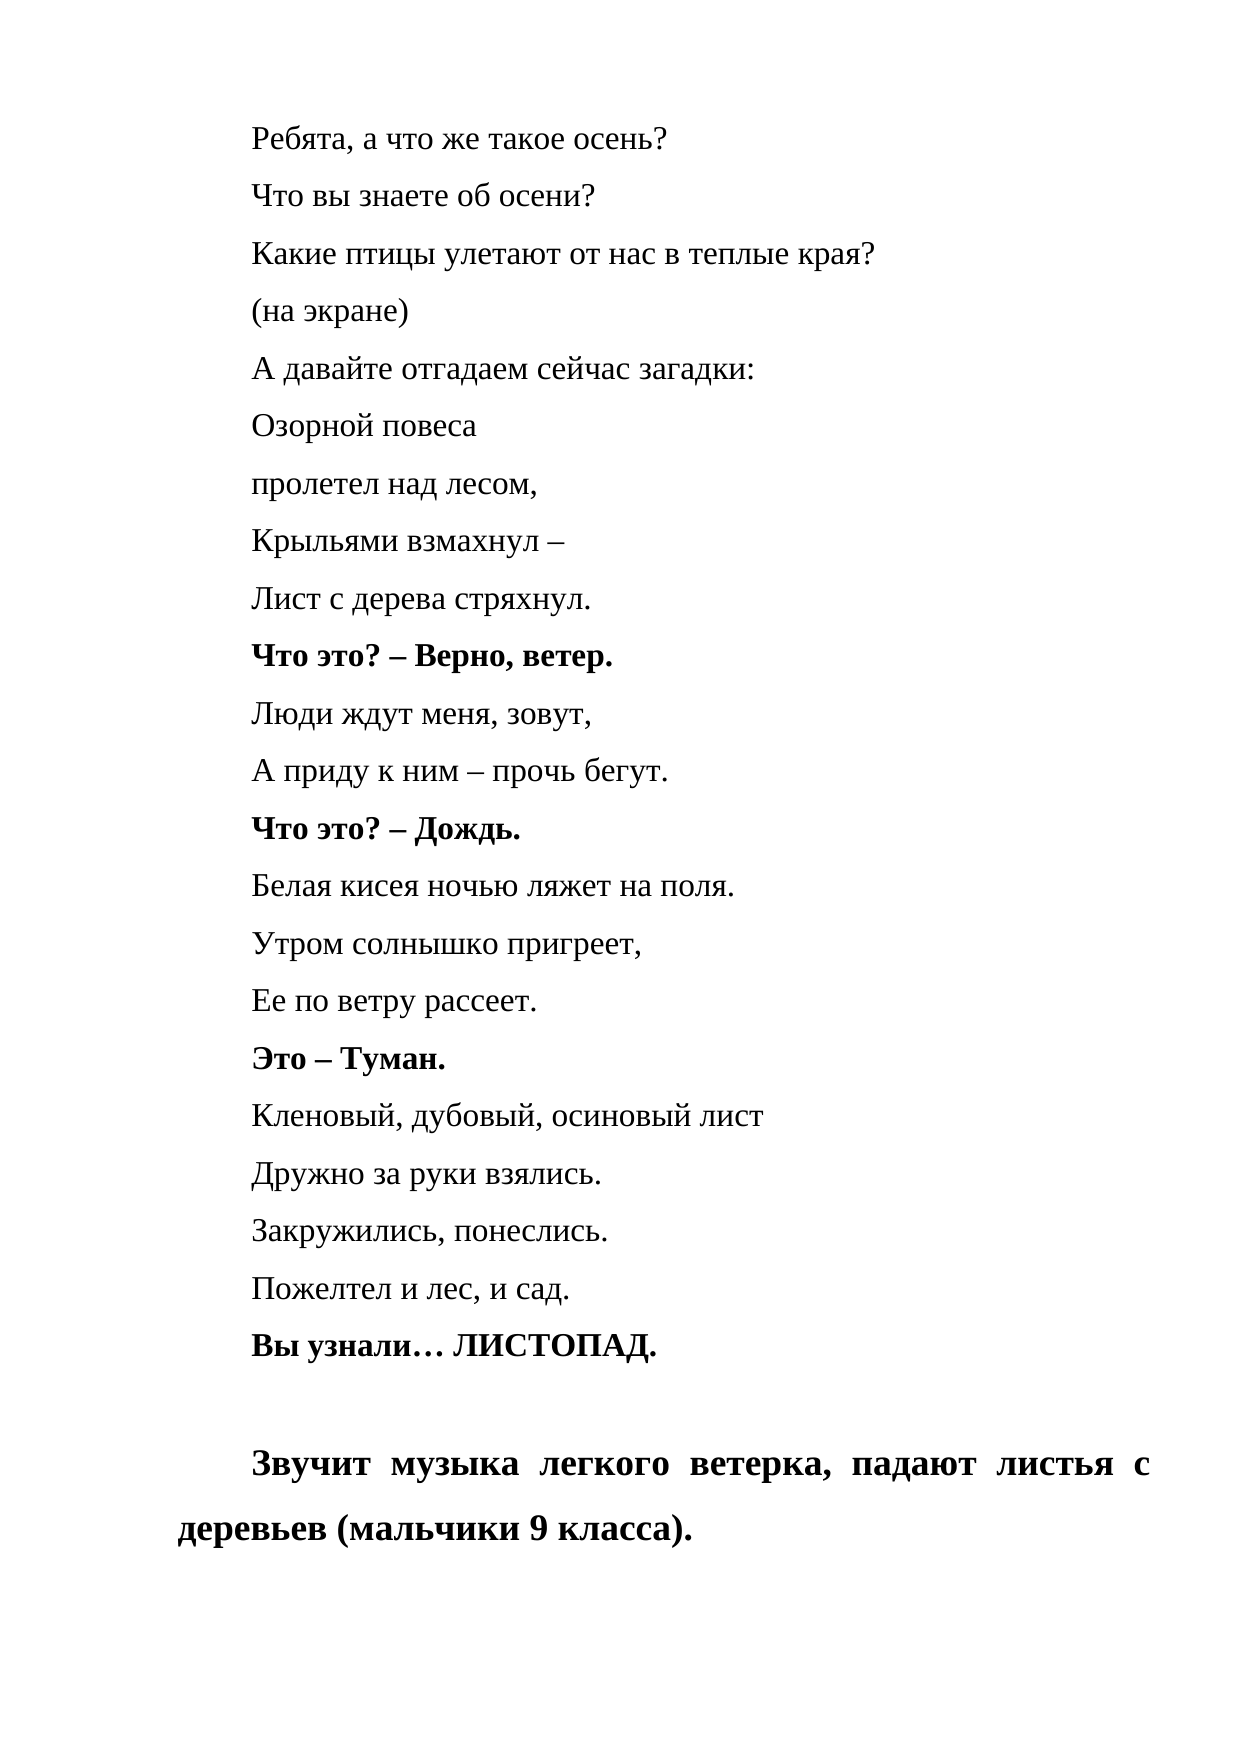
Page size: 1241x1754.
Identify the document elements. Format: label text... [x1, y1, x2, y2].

text Вы узнали… ЛИСТОПАД. [177, 1326, 1152, 1364]
text Что это? – Дождь. [177, 808, 1152, 846]
text Что вы знаете об осени? [177, 176, 1152, 214]
text Утром солнышко пригреет, [177, 923, 1152, 961]
text Лист с дерева стряхнул. [177, 578, 1152, 616]
text Пожелтел и лес, и сад. [177, 1268, 1152, 1306]
text Озорной повеса [177, 406, 1152, 444]
text Люди ждут меня, зовут, [177, 693, 1152, 731]
text пролетел над лесом, [177, 463, 1152, 501]
text (на экране) [177, 291, 1152, 329]
text Кленовый, дубовый, осиновый лист [177, 1096, 1152, 1134]
text Крыльями взмахнул – [177, 521, 1152, 559]
text Какие птицы улетают от нас в теплые края? [177, 233, 1152, 271]
text Ее по ветру рассеет. [177, 981, 1152, 1019]
text Звучит музыка легкого ветерка, падают листья с деревьев (мальчики 9 класса). [177, 1441, 1152, 1548]
text Белая кисея ночью ляжет на поля. [177, 866, 1152, 904]
text Закружились, понеслись. [177, 1211, 1152, 1249]
text Это – Туман. [177, 1038, 1152, 1076]
text Дружно за руки взялись. [177, 1153, 1152, 1191]
text Ребята, а что же такое осень? [177, 118, 1152, 156]
text А давайте отгадаем сейчас загадки: [177, 348, 1152, 386]
text Что это? – Верно, ветер. [177, 636, 1152, 674]
text А приду к ним – прочь бегут. [177, 751, 1152, 789]
